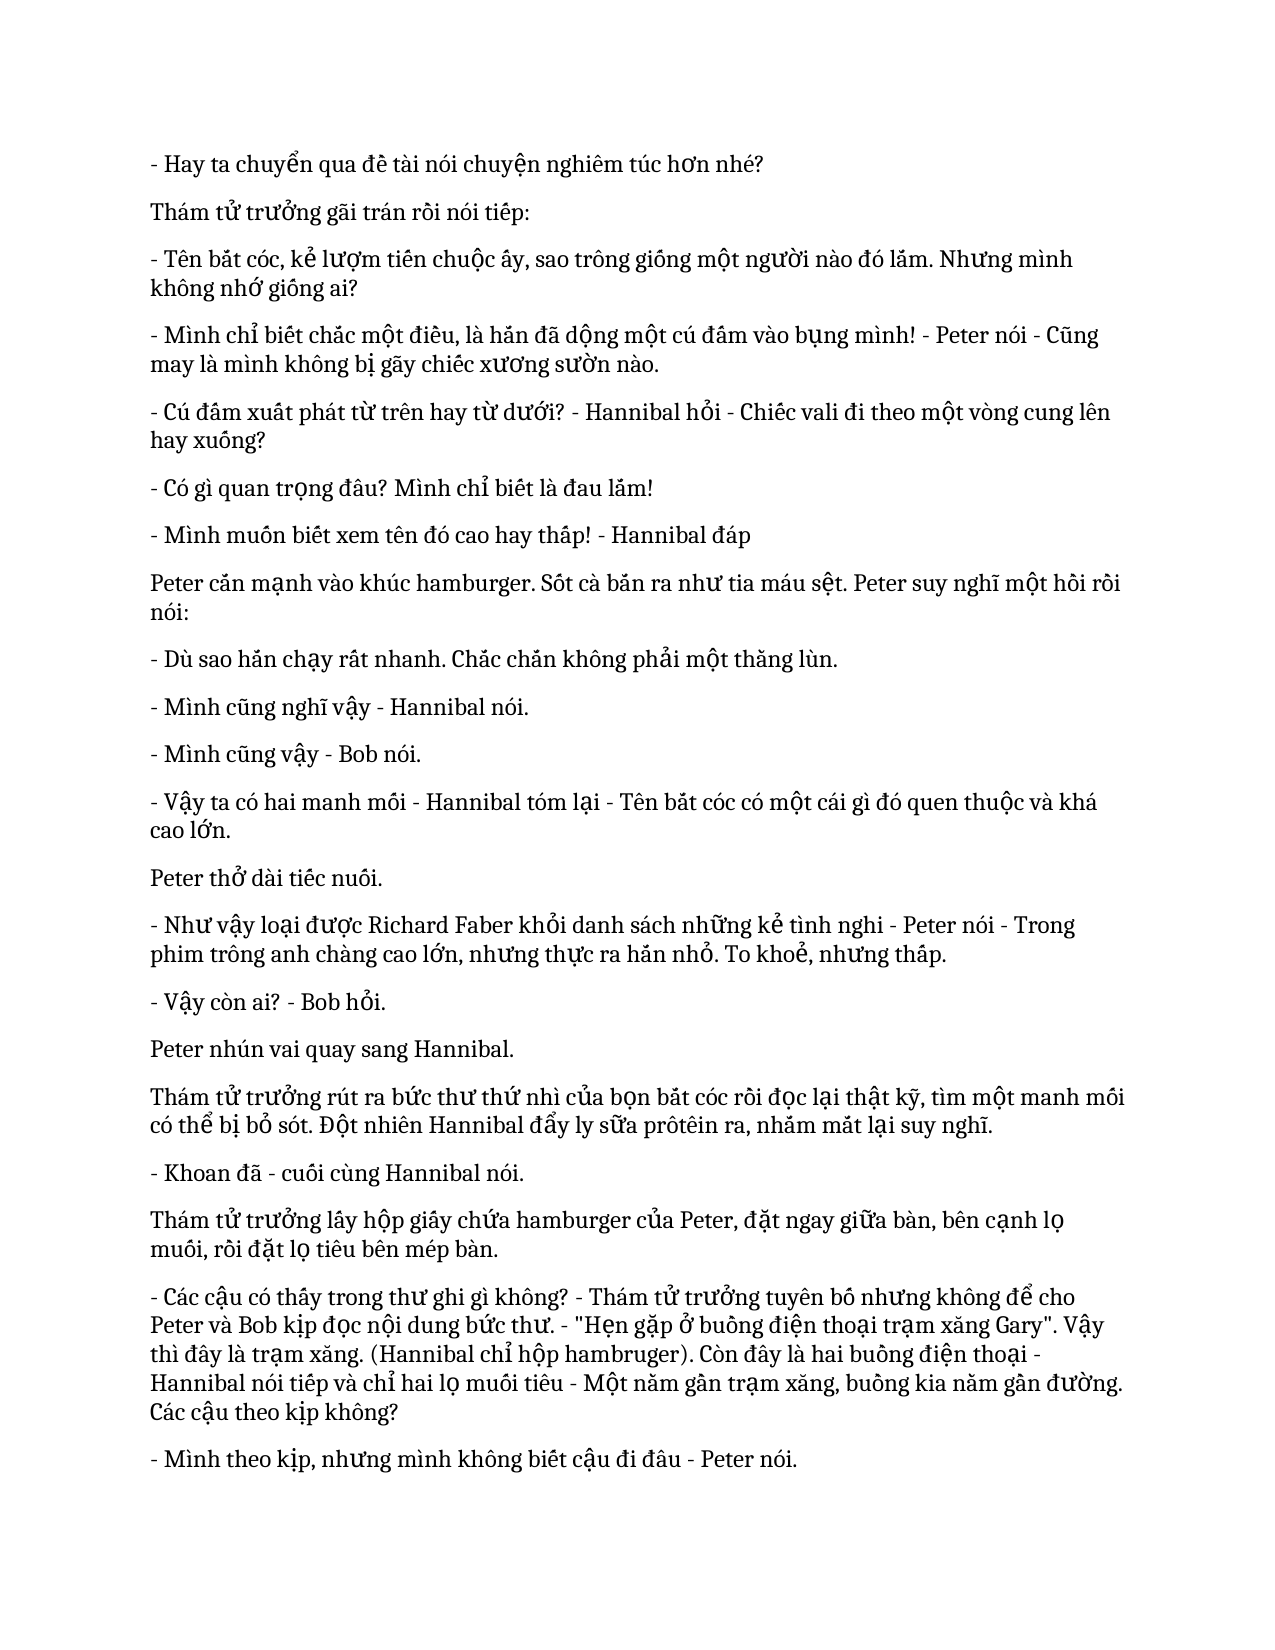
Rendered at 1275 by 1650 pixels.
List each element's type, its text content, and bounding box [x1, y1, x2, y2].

text - Vậy còn ai? - Bob hỏi. [150, 987, 1125, 1016]
text - Cú đấm xuất phát từ trên hay từ dưới? - Hannibal hỏi - Chiếc vali đi theo một vòng cung lên hay xuống? [150, 397, 1125, 455]
text - Mình muốn biết xem tên đó cao hay thấp! - Hannibal đáp [150, 521, 1125, 550]
text - Mình cũng vậy - Bob nói. [150, 740, 1125, 769]
text - Các cậu có thấy trong thư ghi gì không? - Thám tử trưởng tuyên bố nhưng không để cho Peter và Bob kịp đọc nội dung bức thư. - "Hẹn gặp ở buồng điện thoại trạm xăng Gary". Vậy thì đây là trạm xăng. (Hannibal chỉ hộp hambruger). Còn đây là hai buồng điện thoại - Hannibal nói tiếp và chỉ hai lọ muối tiêu - Một nằm gần trạm xăng, buồng kia nằm gần đường. Các cậu theo kịp không? [150, 1282, 1125, 1426]
text - Mình chỉ biết chắc một điều, là hắn đã dộng một cú đấm vào bụng mình! - Peter nói - Cũng may là mình không bị gãy chiếc xương sườn nào. [150, 321, 1125, 379]
text Thám tử trưởng gãi trán rồi nói tiếp: [150, 197, 1125, 226]
text Thám tử trưởng lấy hộp giấy chứa hamburger của Peter, đặt ngay giữa bàn, bên cạnh lọ muối, rồi đặt lọ tiêu bên mép bàn. [150, 1206, 1125, 1264]
text Peter cắn mạnh vào khúc hamburger. Sốt cà bắn ra như tia máu sệt. Peter suy nghĩ một hồi rồi nói: [150, 569, 1125, 626]
text - Tên bắt cóc, kẻ lượm tiến chuộc ấy, sao trông giống một người nào đó lắm. Nhưng mình không nhớ giống ai? [150, 245, 1125, 302]
text - Mình theo kịp, nhưng mình không biết cậu đi đâu - Peter nói. [150, 1445, 1125, 1474]
text - Dù sao hắn chạy rất nhanh. Chắc chắn không phải một thằng lùn. [150, 645, 1125, 674]
text Thám tử trưởng rút ra bức thư thứ nhì của bọn bắt cóc rồi đọc lại thật kỹ, tìm một manh mối có thể bị bỏ sót. Đột nhiên Hannibal đẩy ly sữa prôtêin ra, nhắm mắt lại suy nghĩ. [150, 1082, 1125, 1140]
text Peter nhún vai quay sang Hannibal. [150, 1035, 1125, 1064]
text - Khoan đã - cuối cùng Hannibal nói. [150, 1159, 1125, 1187]
text - Hay ta chuyển qua đề tài nói chuyện nghiêm túc hơn nhé? [150, 150, 1125, 179]
text Peter thở dài tiếc nuối. [150, 864, 1125, 892]
text - Như vậy loại được Richard Faber khỏi danh sách những kẻ tình nghi - Peter nói - Trong phim trông anh chàng cao lớn, nhưng thực ra hắn nhỏ. To khoẻ, nhưng thấp. [150, 911, 1125, 969]
text - Vậy ta có hai manh mối - Hannibal tóm lại - Tên bắt cóc có một cái gì đó quen thuộc và khá cao lớn. [150, 787, 1125, 845]
text - Mình cũng nghĩ vậy - Hannibal nói. [150, 692, 1125, 721]
text - Có gì quan trọng đâu? Mình chỉ biết là đau lắm! [150, 474, 1125, 502]
